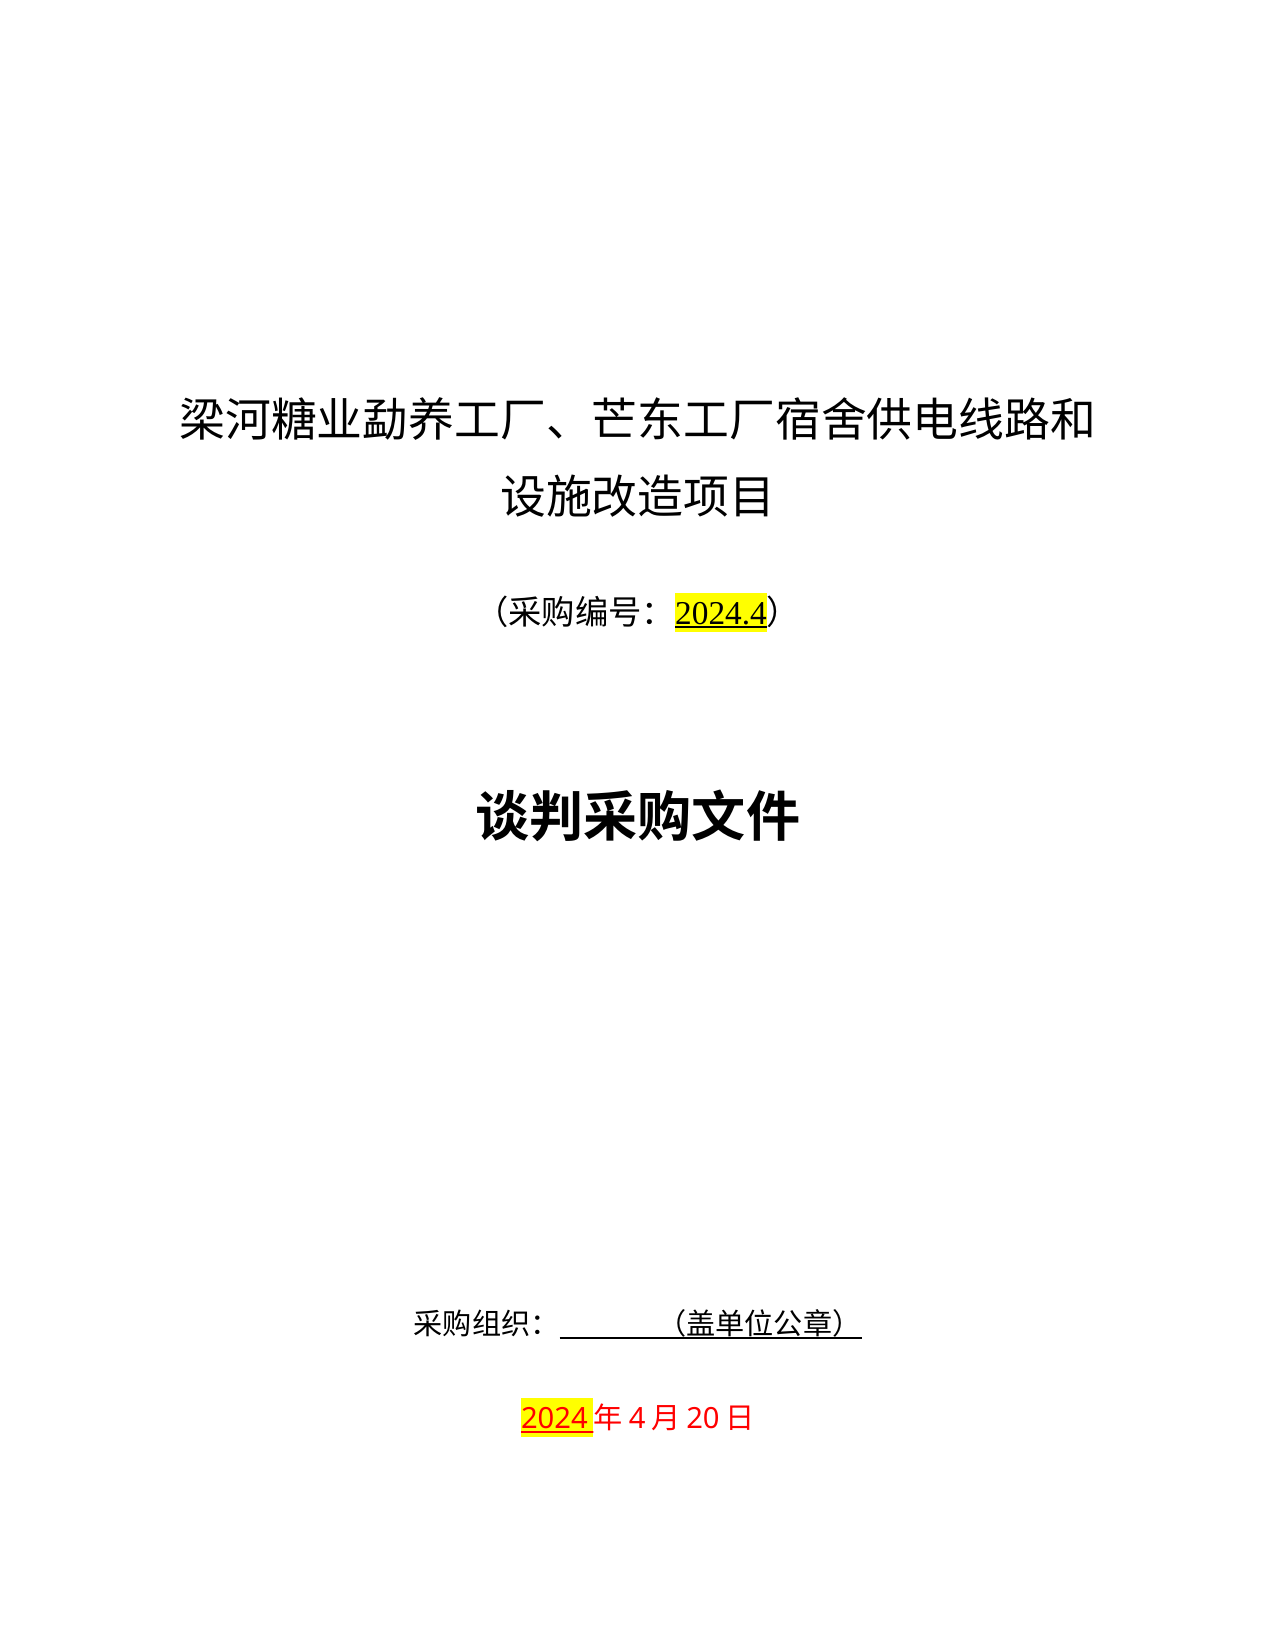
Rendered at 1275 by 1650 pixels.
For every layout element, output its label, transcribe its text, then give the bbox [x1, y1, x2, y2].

text 采购组织： （盖单位公章） [150, 1301, 1125, 1343]
text 谈判采购文件 [150, 773, 1125, 852]
text 梁河糖业勐养工厂、芒东工厂宿舍供电线路和 [150, 384, 1125, 450]
text （采购编号：2024.4） [150, 586, 1125, 634]
text 设施改造项目 [150, 460, 1125, 526]
text 2024年4月20日 [150, 1395, 1125, 1437]
